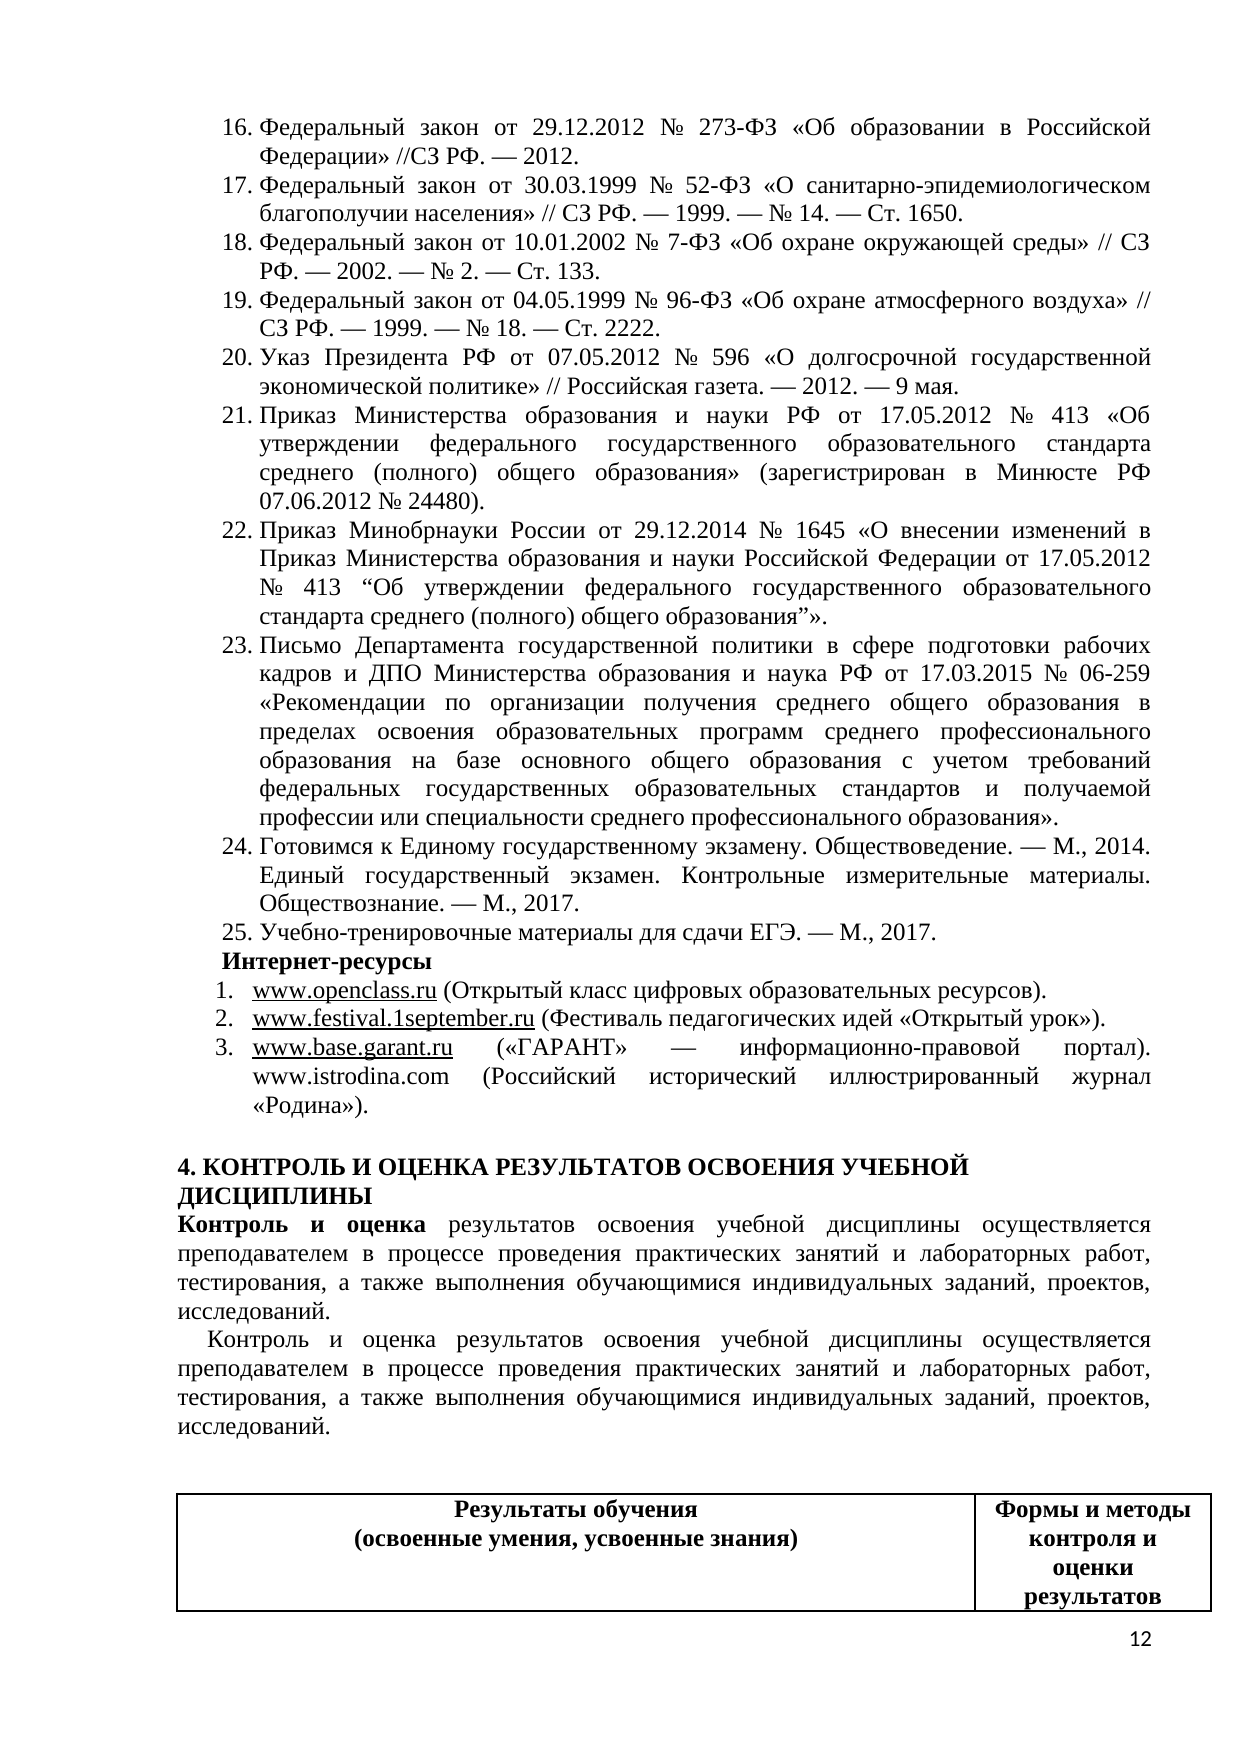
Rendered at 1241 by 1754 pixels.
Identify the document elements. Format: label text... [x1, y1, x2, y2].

list www.openclass.ru (Открытый класс цифровых образовательных ресурсов). [215, 975, 1152, 1003]
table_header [976, 1495, 1210, 1609]
list Федеральный закон от 10.01.2002 № 7-ФЗ «Об охране окружающей среды» // СЗ РФ. — 2002. — № 2. — Ст. 133. [222, 227, 1152, 285]
list Приказ Минобрнауки России от 29.12.2014 № 1645 «О внесении изменений в Приказ Министерства образования и науки Российской Федерации от 17.05.2012 № 413 “Об утверждении федерального государственного образовательного стандарта среднего (полного) общего образования”». [222, 515, 1152, 630]
list Письмо Департамента государственной политики в сфере подготовки рабочих кадров и ДПО Министерства образования и наука РФ от 17.03.2015 № 06-259 «Рекомендации по организации получения среднего общего образования в пределах освоения образовательных программ среднего профессионального образования на базе основного общего образования с учетом требований федеральных государственных образовательных стандартов и получаемой профессии или специальности среднего профессионального образования». [222, 630, 1152, 831]
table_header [178, 1495, 974, 1609]
list Учебно-тренировочные материалы для сдачи ЕГЭ. — М., 2017. [222, 917, 1152, 946]
list Приказ Министерства образования и науки РФ от 17.05.2012 № 413 «Об утверждении федерального государственного образовательного стандарта среднего (полного) общего образования» (зарегистрирован в Минюсте РФ 07.06.2012 № 24480). [222, 400, 1152, 515]
list Федеральный закон от 29.12.2012 № 273-ФЗ «Об образовании в Российской Федерации» //СЗ РФ. — 2012. [222, 112, 1152, 170]
subtitle Контроль и оценка результатов освоения учебной дисциплины осуществляется преподавателем в процессе проведения практических занятий и лабораторных работ, тестирования, а также выполнения обучающимися индивидуальных заданий, проектов, исследований. [177, 1324, 1152, 1439]
list Федеральный закон от 04.05.1999 № 96-ФЗ «Об охране атмосферного воздуха» // СЗ РФ. — 1999. — № 18. — Ст. 2222. [222, 285, 1152, 342]
text Интернет-ресурсы [177, 946, 1152, 975]
subtitle 4. Контроль и оценка результатов освоения УЧЕБНОЙ Дисциплины [177, 1152, 1152, 1209]
subtitle Контроль и оценка результатов освоения учебной дисциплины осуществляется преподавателем в процессе проведения практических занятий и лабораторных работ, тестирования, а также выполнения обучающимися индивидуальных заданий, проектов, исследований. [177, 1209, 1152, 1324]
list Указ Президента РФ от 07.05.2012 № 596 «О долгосрочной государственной экономической политике» // Российская газета. — 2012. — 9 мая. [222, 342, 1152, 400]
list www.base.garant.ru («ГАРАНТ» — информационно-правовой портал). www.istrodina.com (Российский исторический иллюстрированный журнал «Родина»). [215, 1032, 1152, 1118]
list Готовимся к Единому государственному экзамену. Обществоведение. — М., 2014. Единый государственный экзамен. Контрольные измерительные материалы. Обществознание. — М., 2017. [222, 831, 1152, 917]
list Федеральный закон от 30.03.1999 № 52-ФЗ «О санитарно-эпидемиологическом благополучии населения» // СЗ РФ. — 1999. — № 14. — Ст. 1650. [222, 170, 1152, 227]
list www.festival.1september.ru (Фестиваль педагогических идей «Открытый урок»). [215, 1003, 1152, 1032]
